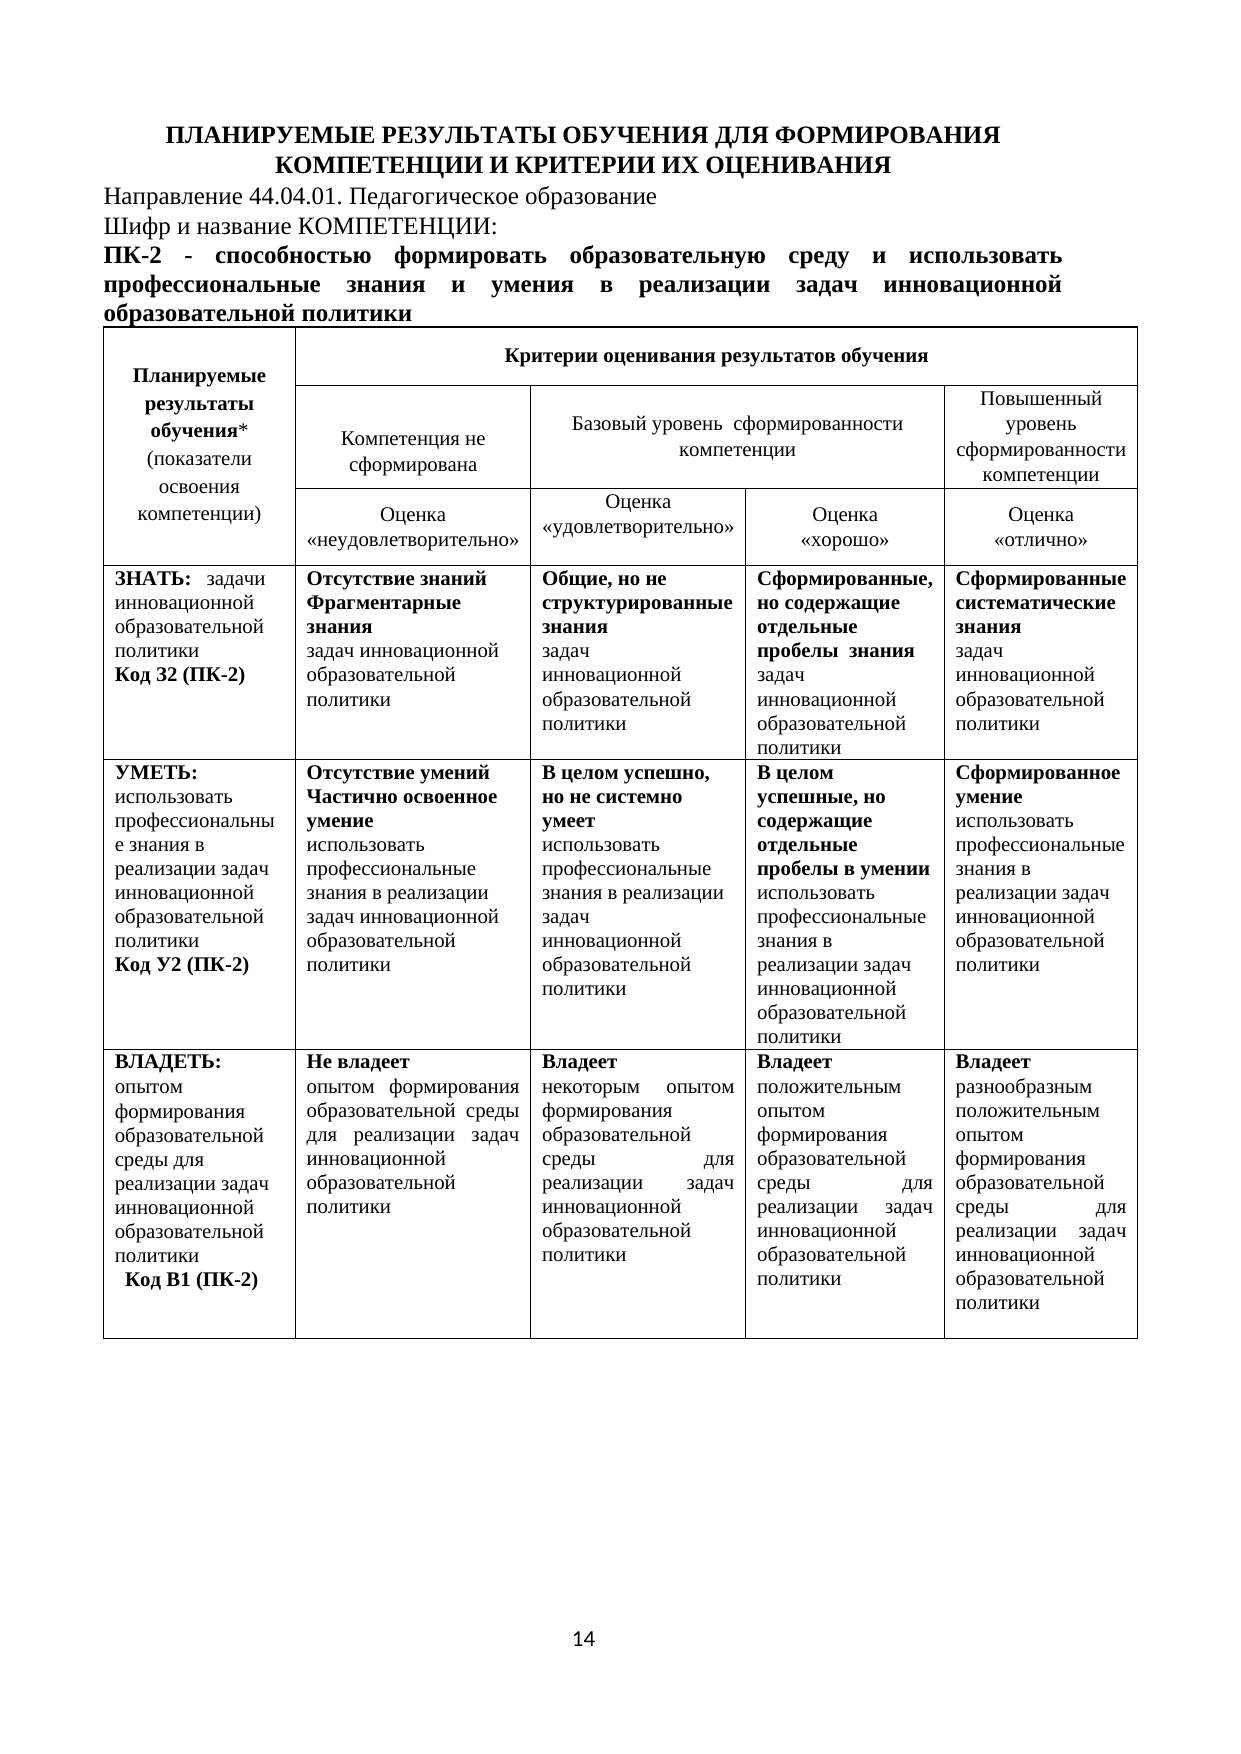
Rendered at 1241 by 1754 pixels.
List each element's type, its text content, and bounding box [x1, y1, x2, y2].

text ПК-2 - способностью формировать образовательную среду и использовать профессиональные знания и умения в реализации задач инновационной образовательной политики [103, 240, 1063, 326]
table_cell Сформированные, но содержащие отдельные пробелы знания задач инновационной образовательной политики [746, 566, 944, 759]
table_cell Владеет положительным опытом формирования образовательной среды для реализации задач инновационной образовательной политики [746, 1050, 944, 1338]
table_cell Оценка «удовлетворительно» [531, 489, 745, 565]
table_cell Отсутствие умений Частично освоенное умение использовать профессиональные знания в реализации задач инновационной образовательной политики [296, 760, 530, 1048]
table_cell Оценка «хорошо» [746, 489, 944, 565]
text Шифр и название КОМПЕТЕНЦИИ: [103, 211, 1063, 240]
table_cell УМЕТЬ: использовать профессиональные знания в реализации задач инновационной образовательной политики Код У2 (ПК-2) [104, 760, 295, 1048]
table_cell Повышенный уровень сформированности компетенции [945, 386, 1137, 488]
table_cell Оценка «неудовлетворительно» [296, 489, 530, 565]
text ПЛАНИРУЕМЫЕ РЕЗУЛЬТАТЫ ОБУЧЕНИЯ ДЛЯ ФОРМИРОВАНИЯ КОМПЕТЕНЦИИ И КРИТЕРИИ ИХ ОЦЕНИВАНИЯ [103, 120, 1063, 179]
table_cell Не владеет опытом формирования образовательной среды для реализации задач инновационной образовательной политики [296, 1050, 530, 1338]
table_cell В целом успешные, но содержащие отдельные пробелы в умении использовать профессиональные знания в реализации задач инновационной образовательной политики [746, 760, 944, 1048]
table_cell Владеть: опытом формирования образовательной среды для реализации задач инновационной образовательной политики Код В1 (ПК-2) [104, 1050, 295, 1338]
table_cell Компетенция не сформирована [296, 386, 530, 488]
text Направление 44.04.01. Педагогическое образование [103, 181, 1063, 210]
table_header Критерии оценивания результатов обучения [296, 328, 1137, 385]
table_cell Отсутствие знаний Фрагментарные знания задач инновационной образовательной политики [296, 566, 530, 759]
table_cell Базовый уровень сформированности компетенции [531, 386, 944, 488]
table_header Планируемые результаты обучения* (показатели освоения компетенции) [104, 328, 295, 565]
table_cell Владеет некоторым опытом формирования образовательной среды для реализации задач инновационной образовательной политики [531, 1050, 745, 1338]
table_cell Сформированные систематические знания задач инновационной образовательной политики [945, 566, 1137, 759]
table_cell Владеет разнообразным положительным опытом формирования образовательной среды для реализации задач инновационной образовательной политики [945, 1050, 1137, 1338]
table_cell Оценка «отлично» [945, 489, 1137, 565]
table_cell Сформированное умение использовать профессиональные знания в реализации задач инновационной образовательной политики [945, 760, 1137, 1048]
table_cell ЗНАТЬ: задачи инновационной образовательной политики Код З2 (ПК-2) [104, 566, 295, 759]
table_cell В целом успешно, но не системно умеет использовать профессиональные знания в реализации задач инновационной образовательной политики [531, 760, 745, 1048]
table_cell Общие, но не структурированные знания задач инновационной образовательной политики [531, 566, 745, 759]
